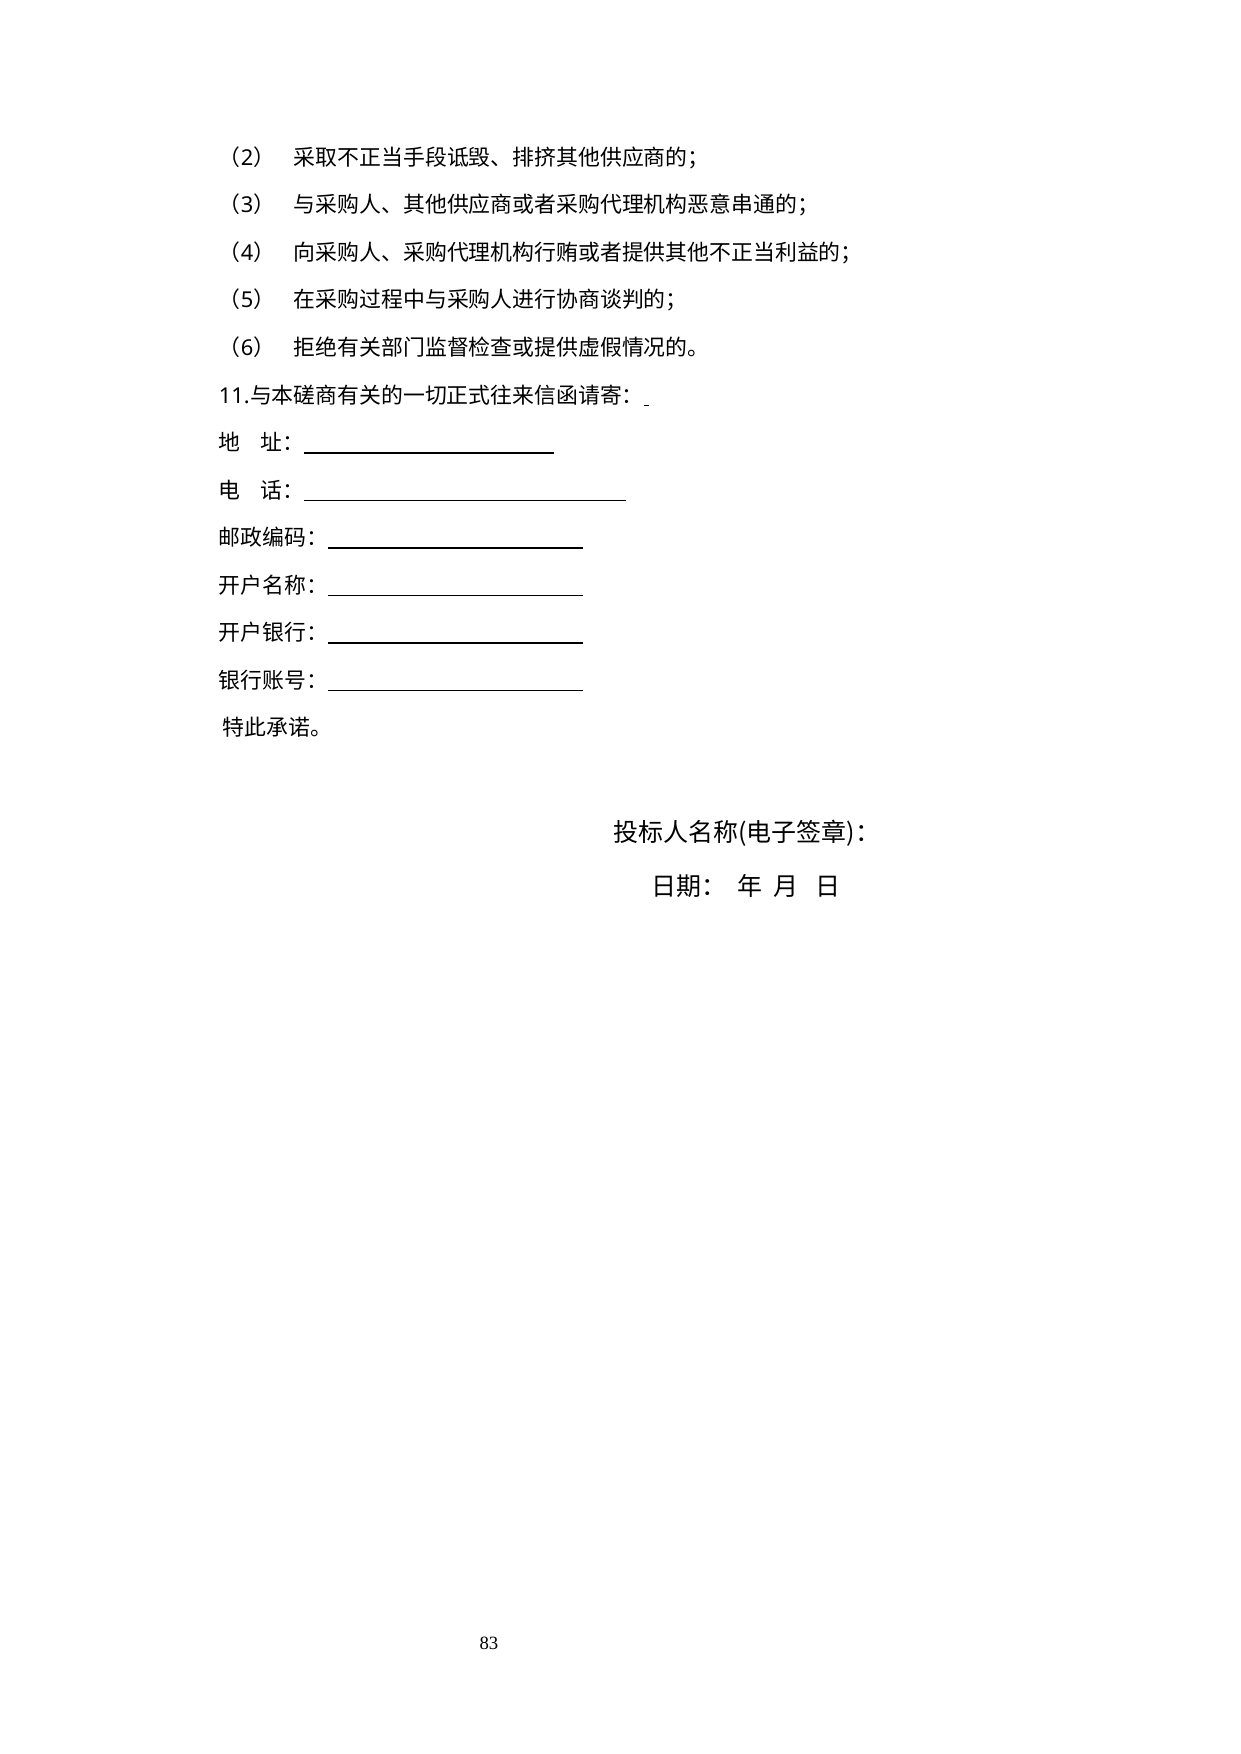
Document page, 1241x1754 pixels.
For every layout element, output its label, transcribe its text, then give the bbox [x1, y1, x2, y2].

text 邮政编码： [175, 520, 1084, 552]
list 特此承诺。 [190, 710, 1084, 742]
list 向采购人、采购代理机构行贿或者提供其他不正当利益的； [219, 235, 1084, 267]
text 电 话： [175, 473, 1084, 504]
list 采取不正当手段诋毁、排挤其他供应商的； [219, 139, 1084, 171]
text 开户银行： [175, 615, 1084, 647]
text 11.与本磋商有关的一切正式往来信函请寄： [175, 378, 1084, 409]
text 开户名称： [175, 568, 1084, 599]
text 日期： 年 月 日 [626, 866, 1084, 903]
text 地 址： [175, 425, 1084, 457]
list 与采购人、其他供应商或者采购代理机构恶意串通的； [219, 187, 1084, 219]
list 拒绝有关部门监督检查或提供虚假情况的。 [219, 330, 1084, 362]
text 投标人名称(电子签章)： [602, 812, 1084, 848]
list 在采购过程中与采购人进行协商谈判的； [219, 282, 1084, 314]
text 银行账号： [175, 663, 1084, 694]
